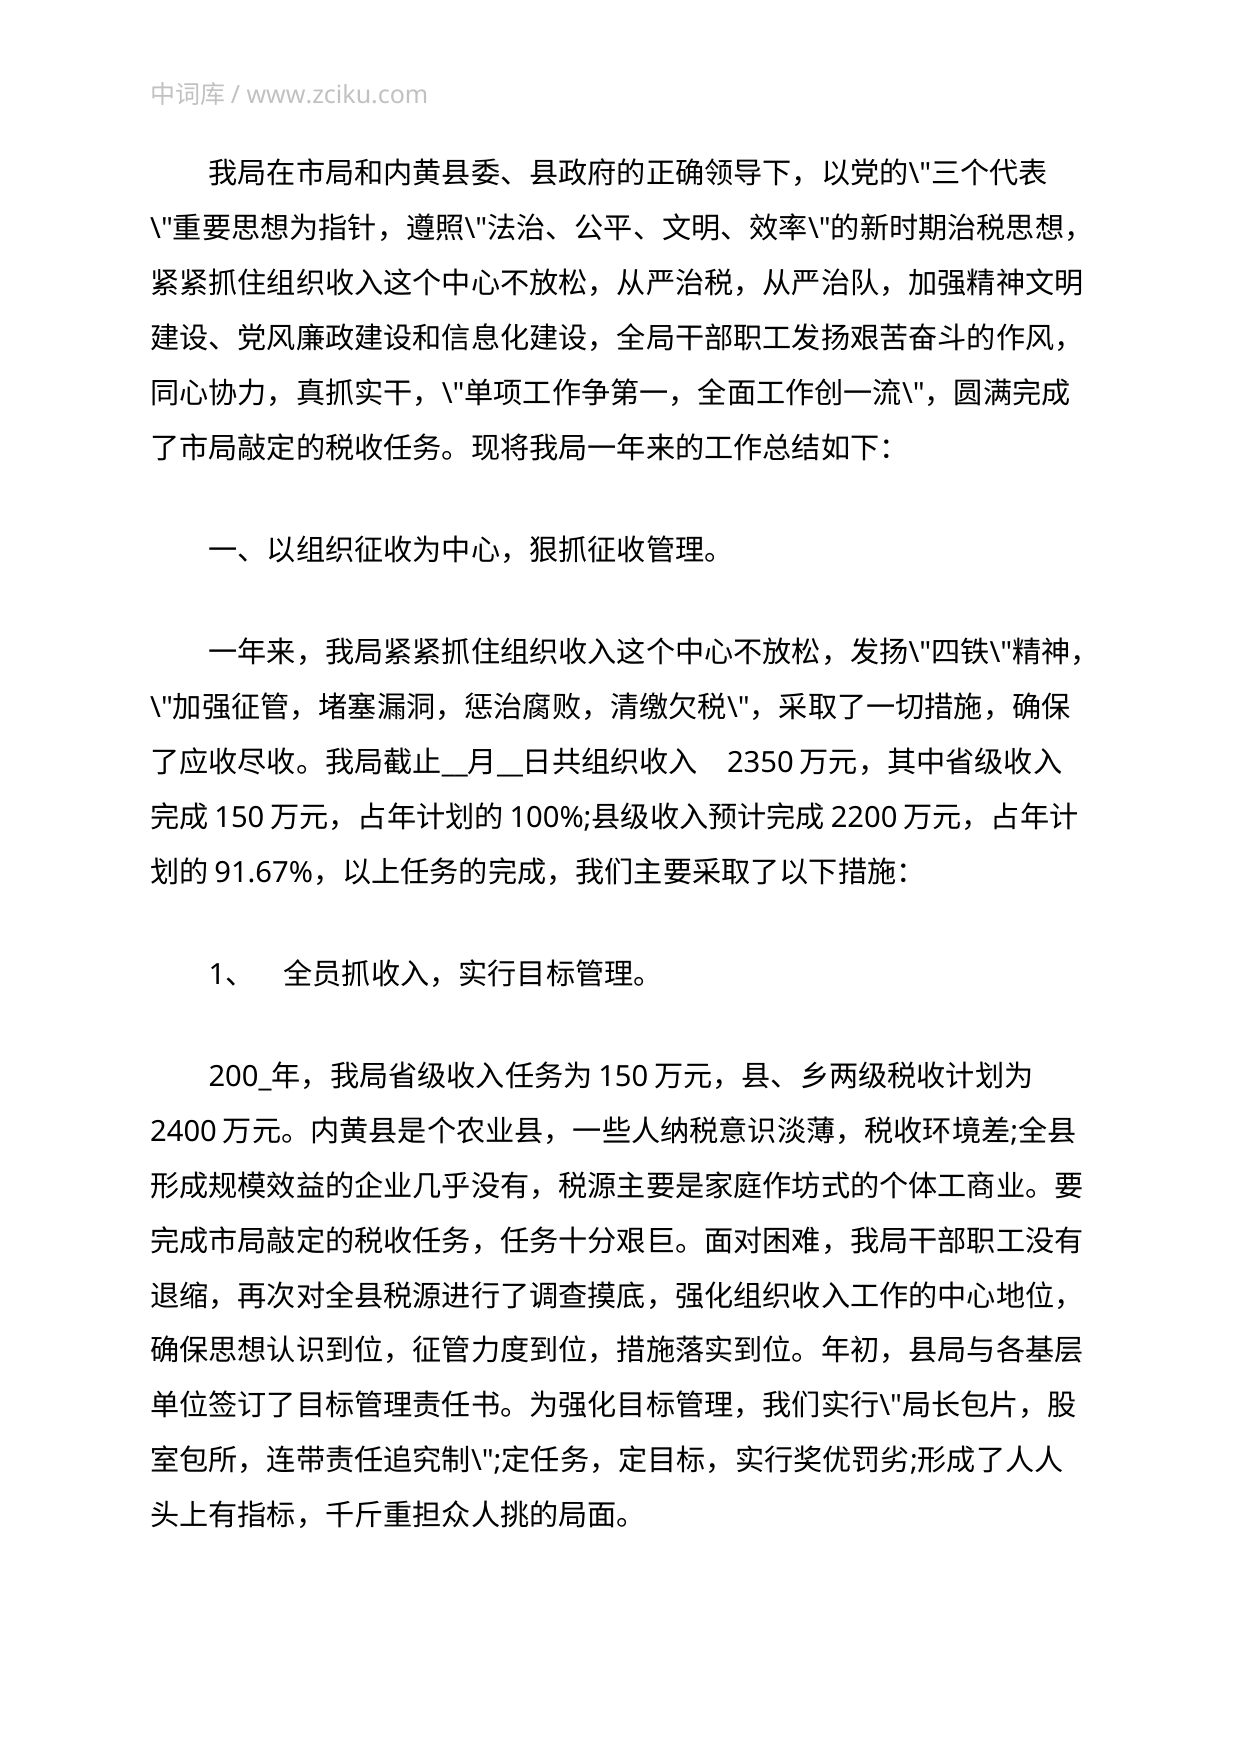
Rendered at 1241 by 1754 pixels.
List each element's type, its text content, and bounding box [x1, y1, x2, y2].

text 200_年，我局省级收入任务为150万元，县、乡两级税收计划为2400万元。内黄县是个农业县，一些人纳税意识淡薄，税收环境差;全县形成规模效益的企业几乎没有，税源主要是家庭作坊式的个体工商业。要完成市局敲定的税收任务，任务十分艰巨。面对困难，我局干部职工没有退缩，再次对全县税源进行了调查摸底，强化组织收入工作的中心地位，确保思想认识到位，征管力度到位，措施落实到位。年初，县局与各基层单位签订了目标管理责任书。为强化目标管理，我们实行\"局长包片，股室包所，连带责任追究制\";定任务，定目标，实行奖优罚劣;形成了人人头上有指标，千斤重担众人挑的局面。 [150, 1052, 1090, 1534]
text 我局在市局和内黄县委、县政府的正确领导下，以党的\"三个代表\"重要思想为指针，遵照\"法治、公平、文明、效率\"的新时期治税思想，紧紧抓住组织收入这个中心不放松，从严治税，从严治队，加强精神文明建设、党风廉政建设和信息化建设，全局干部职工发扬艰苦奋斗的作风，同心协力，真抓实干，\"单项工作争第一，全面工作创一流\"，圆满完成了市局敲定的税收任务。现将我局一年来的工作总结如下： [150, 150, 1090, 467]
text 1、 全员抓收入，实行目标管理。 [150, 950, 1090, 993]
text 一年来，我局紧紧抓住组织收入这个中心不放松，发扬\"四铁\"精神，\"加强征管，堵塞漏洞，惩治腐败，清缴欠税\"，采取了一切措施，确保了应收尽收。我局截止__月__日共组织收入 2350万元，其中省级收入完成150万元，占年计划的100%;县级收入预计完成2200万元，占年计划的91.67%，以上任务的完成，我们主要采取了以下措施： [150, 628, 1090, 891]
text 一、以组织征收为中心，狠抓征收管理。 [150, 527, 1090, 569]
